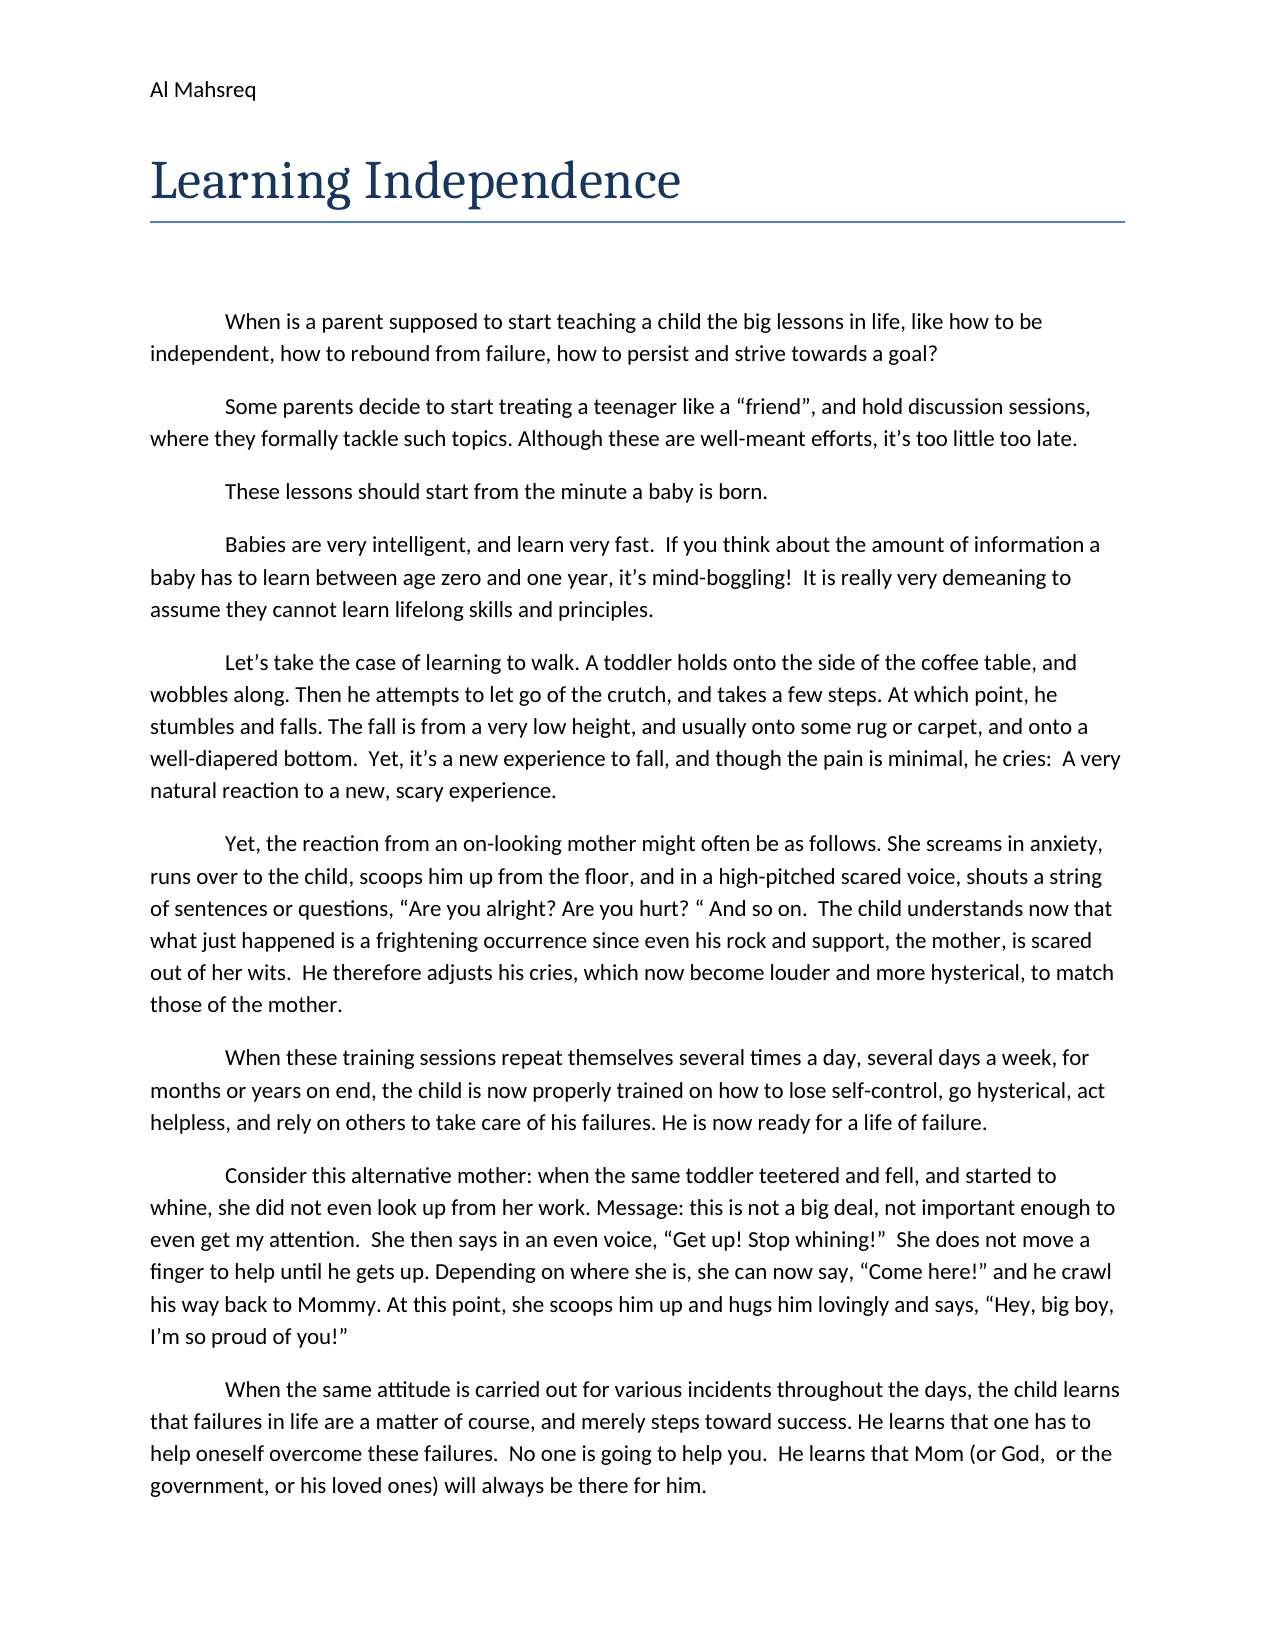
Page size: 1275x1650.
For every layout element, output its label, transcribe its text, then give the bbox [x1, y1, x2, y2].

text Yet, the reaction from an on-looking mother might often be as follows. She screams in anxiety, runs over to the child, scoops him up from the floor, and in a high-pitched scared voice, shouts a string of sentences or questions, “Are you alright? Are you hurt? “ And so on. The child understands now that what just happened is a frightening occurrence since even his rock and support, the mother, is scared out of her wits. He therefore adjusts his cries, which now become louder and more hysterical, to match those of the mother. [150, 829, 1125, 1018]
text When the same attitude is carried out for various incidents throughout the days, the child learns that failures in life are a matter of course, and merely steps toward success. He learns that one has to help oneself overcome these failures. No one is going to help you. He learns that Mom (or God, or the government, or his loved ones) will always be there for him. [150, 1375, 1125, 1499]
text When is a parent supposed to start teaching a child the big lessons in life, like how to be independent, how to rebound from failure, how to persist and strive towards a goal? [150, 307, 1125, 367]
title Learning Independence [150, 150, 1125, 221]
text Consider this alternative mother: when the same toddler teetered and fell, and started to whine, she did not even look up from her work. Message: this is not a big deal, not important enough to even get my attention. She then says in an even voice, “Get up! Stop whining!” She does not move a finger to help until he gets up. Depending on where she is, she can now say, “Come here!” and he crawl his way back to Mommy. At this point, she scoops him up and hugs him lovingly and says, “Hey, big boy, I’m so proud of you!” [150, 1161, 1125, 1350]
text These lessons should start from the minute a baby is born. [150, 477, 1125, 505]
text Babies are very intelligent, and learn very fast. If you think about the amount of information a baby has to learn between age zero and one year, it’s mind-boggling! It is really very demeaning to assume they cannot learn lifelong skills and principles. [150, 530, 1125, 623]
text Some parents decide to start treating a teenager like a “friend”, and hold discussion sessions, where they formally tackle such topics. Although these are well-meant efforts, it’s too little too late. [150, 392, 1125, 452]
text When these training sessions repeat themselves several times a day, several days a week, for months or years on end, the child is now properly trained on how to lose self-control, go hysterical, act helpless, and rely on others to take care of his failures. He is now ready for a life of failure. [150, 1043, 1125, 1136]
text Let’s take the case of learning to walk. A toddler holds onto the side of the coffee table, and wobbles along. Then he attempts to let go of the crutch, and takes a few steps. At which point, he stumbles and falls. The fall is from a very low height, and usually onto some rug or carpet, and onto a well-diapered bottom. Yet, it’s a new experience to fall, and though the pain is minimal, he cries: A very natural reaction to a new, scary experience. [150, 648, 1125, 804]
